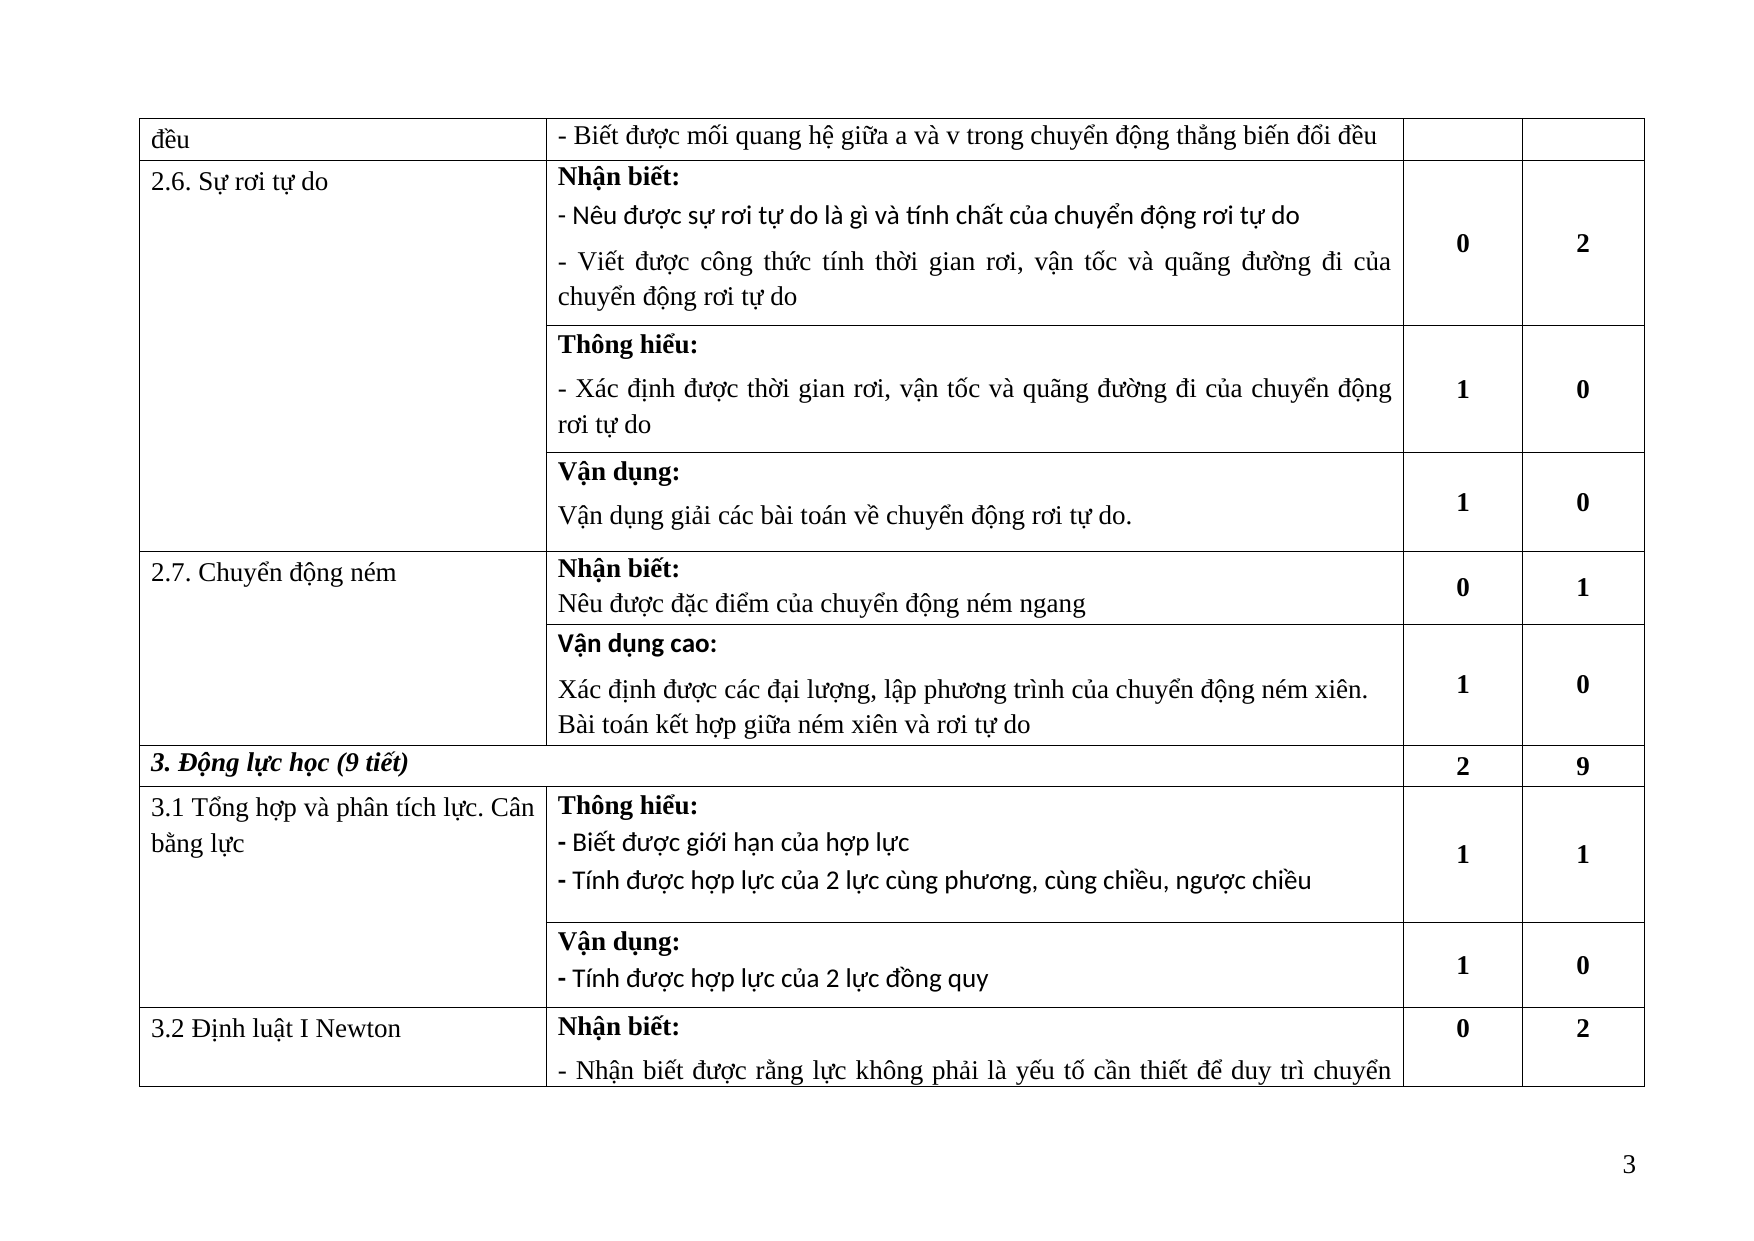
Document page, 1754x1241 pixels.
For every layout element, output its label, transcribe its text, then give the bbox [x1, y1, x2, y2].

table_cell 1 [1404, 625, 1522, 745]
table_cell 2.6. Sự rơi tự do [140, 161, 546, 551]
table_cell 1 [1404, 326, 1522, 452]
table_cell 2 [1523, 1008, 1644, 1086]
table_cell 1 [1404, 787, 1522, 922]
table_cell 1 [1523, 119, 1644, 159]
table_cell 0 [1523, 453, 1644, 551]
table_cell Vận dụng cao: Xác định được các đại lượng, lập phương trình của chuyển động ném xiên. Bài toán kết hợp giữa ném xiên và rơi tự do [547, 625, 1403, 745]
table_cell 0 [1404, 1008, 1522, 1086]
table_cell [140, 1008, 546, 1086]
table_cell 0 [1404, 161, 1522, 325]
table_cell 0 [1523, 326, 1644, 452]
table_cell Vận dụng: - Tính được hợp lực của 2 lực đồng quy [547, 923, 1403, 1007]
table_cell 3.1 Tổng hợp và phân tích lực. Cân bằng lực [140, 787, 546, 1007]
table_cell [140, 119, 546, 159]
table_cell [547, 1008, 1403, 1086]
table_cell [547, 119, 1403, 159]
table_cell 0 [1523, 923, 1644, 1007]
table_cell 2.7. Chuyển động ném [140, 552, 546, 745]
table_cell 1 [1404, 923, 1522, 1007]
table_cell Nhận biết: - Nêu được sự rơi tự do là gì và tính chất của chuyển động rơi tự do - Viết được công thức tính thời gian rơi, vận tốc và quãng đường đi của chuyển động rơi tự do [547, 161, 1403, 325]
table_cell 0 [1404, 119, 1522, 159]
table_cell 2 [1404, 746, 1522, 786]
table_cell Thông hiểu: - Biết được giới hạn của hợp lực - Tính được hợp lực của 2 lực cùng phương, cùng chiều, ngược chiều [547, 787, 1403, 922]
table_cell 2 [1523, 161, 1644, 325]
table_cell Vận dụng: Vận dụng giải các bài toán về chuyển động rơi tự do. [547, 453, 1403, 551]
table_cell 0 [1523, 625, 1644, 745]
table_cell 1 [1523, 552, 1644, 623]
table_cell Thông hiểu: - Xác định được thời gian rơi, vận tốc và quãng đường đi của chuyển động rơi tự do [547, 326, 1403, 452]
table_cell Nhận biết: Nêu được đặc điểm của chuyển động ném ngang [547, 552, 1403, 623]
table_cell 3. Động lực học (9 tiết) [140, 746, 1403, 786]
table_cell 1 [1404, 453, 1522, 551]
table_cell 1 [1523, 787, 1644, 922]
table_cell 0 [1404, 552, 1522, 623]
table_cell 9 [1523, 746, 1644, 786]
